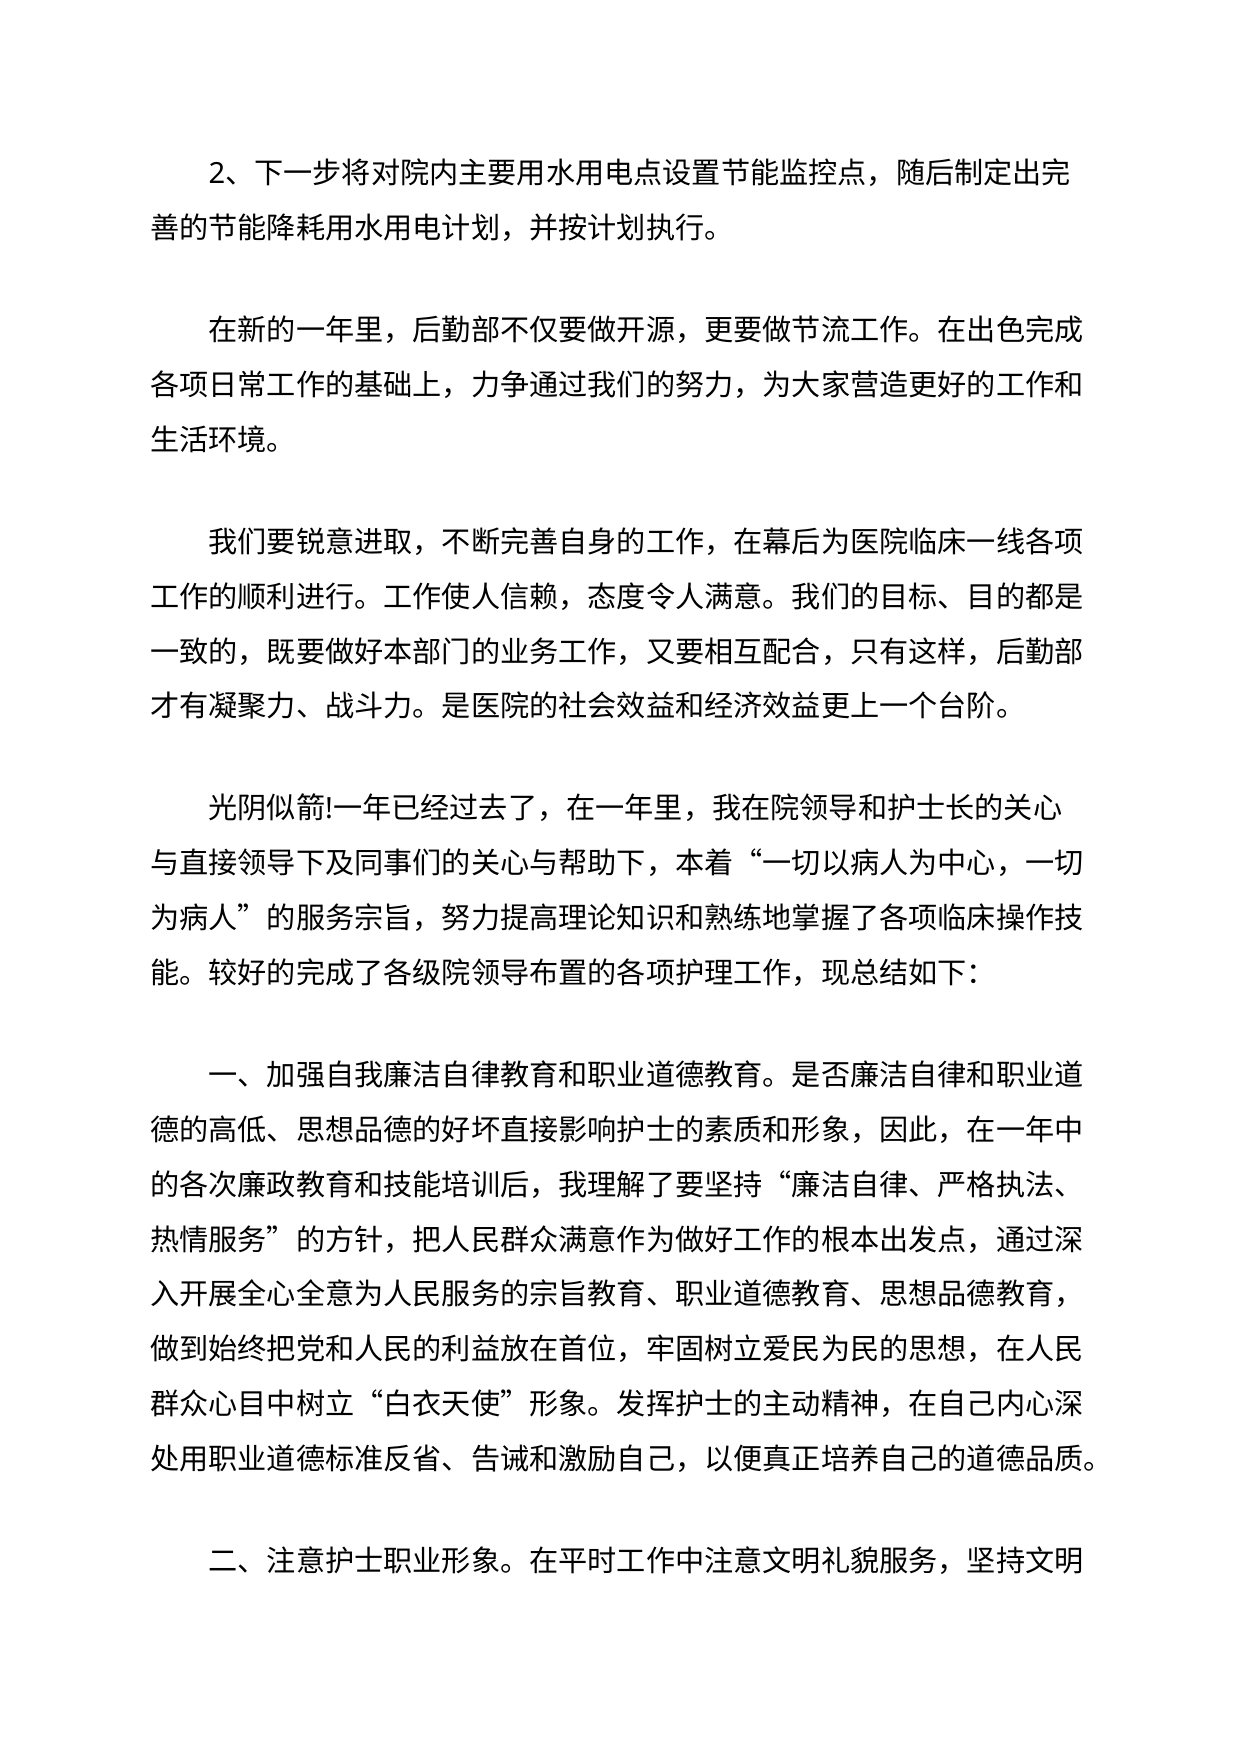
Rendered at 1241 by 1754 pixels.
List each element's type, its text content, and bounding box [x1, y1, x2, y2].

text 在新的一年里，后勤部不仅要做开源，更要做节流工作。在出色完成各项日常工作的基础上，力争通过我们的努力，为大家营造更好的工作和生活环境。 [150, 307, 1090, 459]
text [150, 1537, 1090, 1580]
text 一、加强自我廉洁自律教育和职业道德教育。是否廉洁自律和职业道德的高低、思想品德的好坏直接影响护士的素质和形象，因此，在一年中的各次廉政教育和技能培训后，我理解了要坚持“廉洁自律、严格执法、热情服务”的方针，把人民群众满意作为做好工作的根本出发点，通过深入开展全心全意为人民服务的宗旨教育、职业道德教育、思想品德教育，做到始终把党和人民的利益放在首位，牢固树立爱民为民的思想，在人民群众心目中树立“白衣天使”形象。发挥护士的主动精神，在自己内心深处用职业道德标准反省、告诫和激励自己，以便真正培养自己的道德品质。 [150, 1051, 1090, 1478]
text 光阴似箭!一年已经过去了，在一年里，我在院领导和护士长的关心与直接领导下及同事们的关心与帮助下，本着“一切以病人为中心，一切为病人”的服务宗旨，努力提高理论知识和熟练地掌握了各项临床操作技能。较好的完成了各级院领导布置的各项护理工作，现总结如下： [150, 785, 1090, 992]
text 2、下一步将对院内主要用水用电点设置节能监控点，随后制定出完善的节能降耗用水用电计划，并按计划执行。 [150, 150, 1090, 247]
text 我们要锐意进取，不断完善自身的工作，在幕后为医院临床一线各项工作的顺利进行。工作使人信赖，态度令人满意。我们的目标、目的都是一致的，既要做好本部门的业务工作，又要相互配合，只有这样，后勤部才有凝聚力、战斗力。是医院的社会效益和经济效益更上一个台阶。 [150, 518, 1090, 725]
